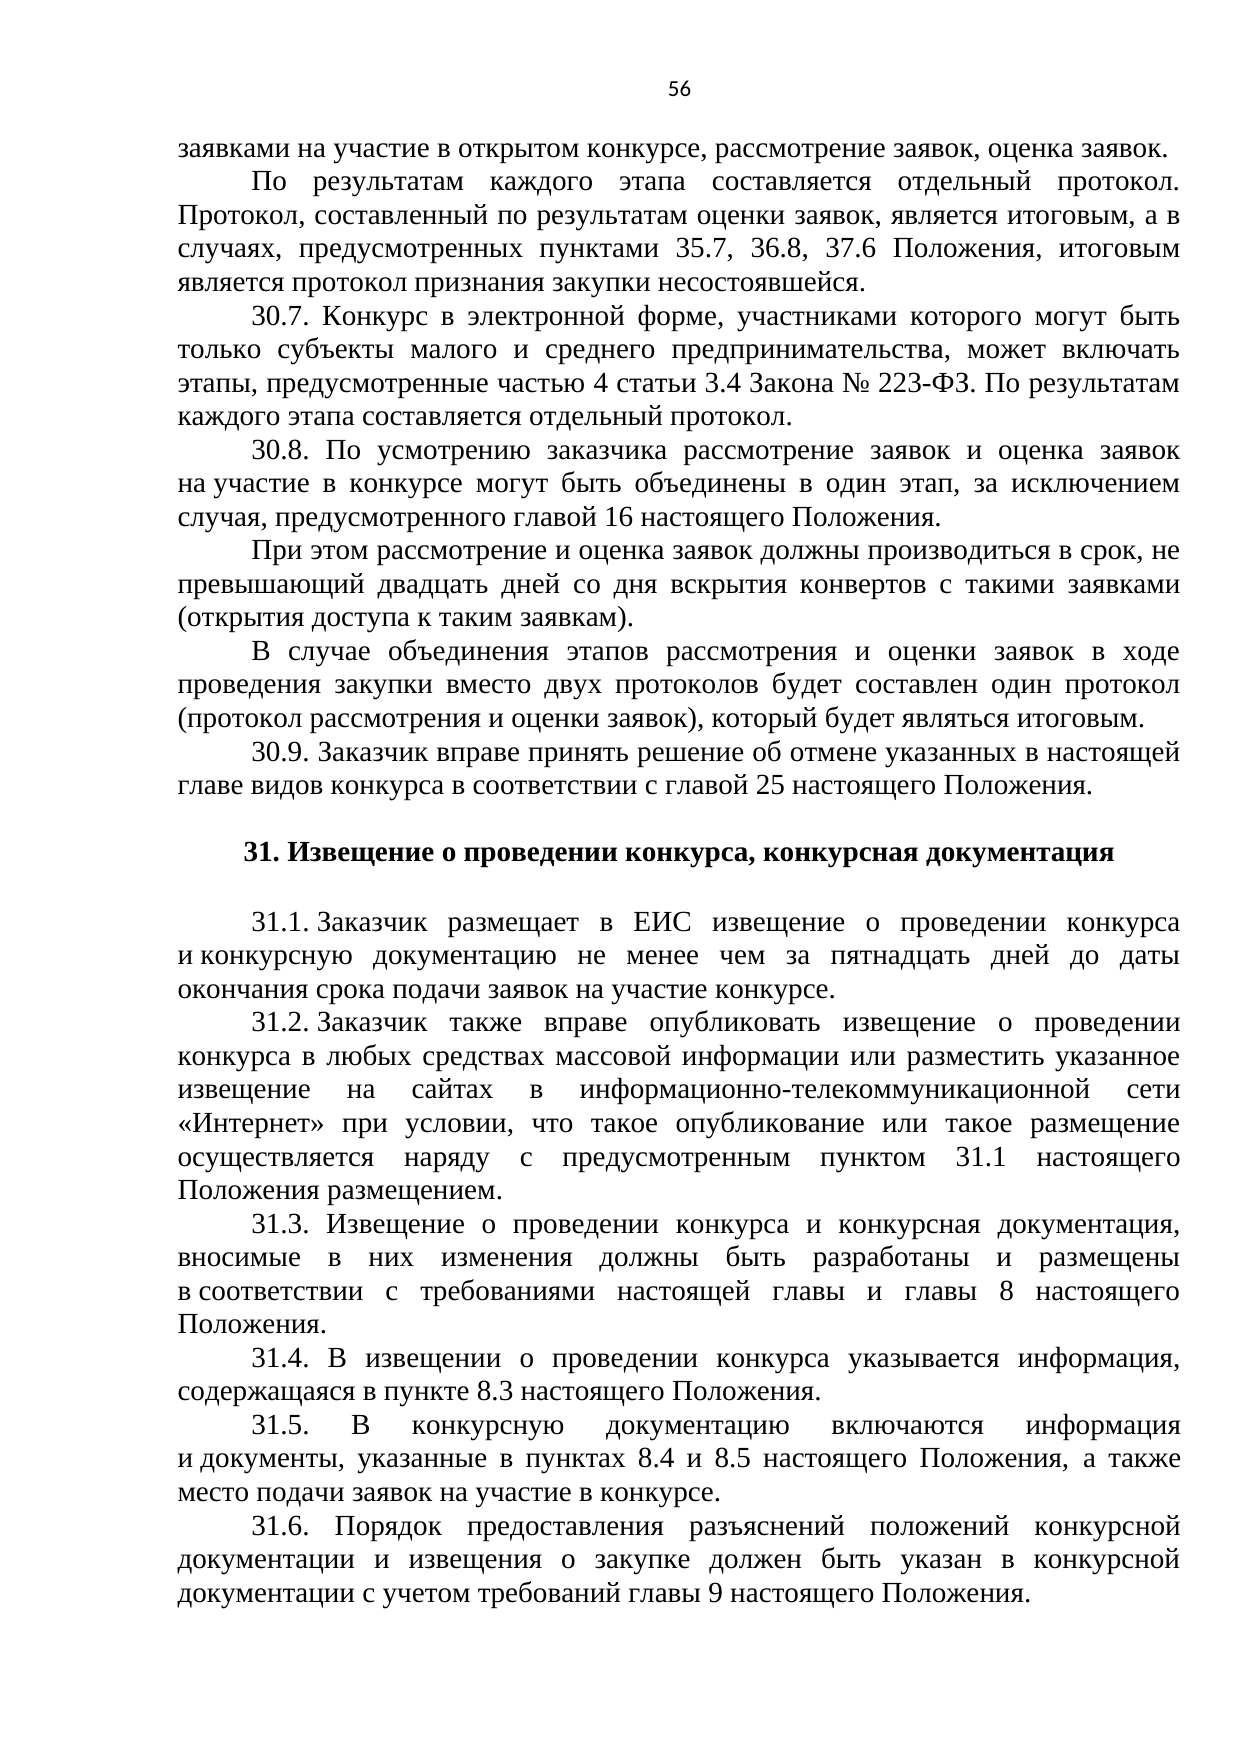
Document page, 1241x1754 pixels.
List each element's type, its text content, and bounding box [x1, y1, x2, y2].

text В случае объединения этапов рассмотрения и оценки заявок в ходе проведения закупки вместо двух протоколов будет составлен один протокол (протокол рассмотрения и оценки заявок), который будет являться итоговым. [177, 633, 1181, 734]
text 31.2. Заказчик также вправе опубликовать извещение о проведении конкурса в любых средствах массовой информации или разместить указанное извещение на сайтах в информационно-телекоммуникационной сети «Интернет» при условии, что такое опубликование или такое размещение осуществляется наряду с предусмотренным пунктом 31.1 настоящего Положения размещением. [177, 1004, 1181, 1206]
subtitle 31. Извещение о проведении конкурса, конкурсная документация [177, 834, 1181, 868]
text 31.1. Заказчик размещает в ЕИС извещение о проведении конкурса и конкурсную документацию не менее чем за пятнадцать дней до даты окончания срока подачи заявок на участие конкурсе. [177, 904, 1181, 1004]
text 31.5. В конкурсную документацию включаются информация и документы, указанные в пунктах 8.4 и 8.5 настоящего Положения, а также место подачи заявок на участие в конкурсе. [177, 1407, 1181, 1508]
text 30.7. Конкурс в электронной форме, участниками которого могут быть только субъекты малого и среднего предпринимательства, может включать этапы, предусмотренные частью 4 статьи 3.4 Закона № 223-ФЗ. По результатам каждого этапа составляется отдельный протокол. [177, 298, 1181, 432]
text 31.3. Извещение о проведении конкурса и конкурсная документация, вносимые в них изменения должны быть разработаны и размещены в соответствии с требованиями настоящей главы и главы 8 настоящего Положения. [177, 1206, 1181, 1340]
text 30.8. По усмотрению заказчика рассмотрение заявок и оценка заявок на участие в конкурсе могут быть объединены в один этап, за исключением случая, предусмотренного главой 16 настоящего Положения. [177, 432, 1181, 532]
text 31.4. В извещении о проведении конкурса указывается информация, содержащаяся в пункте 8.3 настоящего Положения. [177, 1340, 1181, 1407]
text 31.6. Порядок предоставления разъяснений положений конкурсной документации и извещения о закупке должен быть указан в конкурсной документации с учетом требований главы 9 настоящего Положения. [177, 1508, 1181, 1608]
text По результатам каждого этапа составляется отдельный протокол. Протокол, составленный по результатам оценки заявок, является итоговым, а в случаях, предусмотренных пунктами 35.7, 36.8, 37.6 Положения, итоговым является протокол признания закупки несостоявшейся. [177, 163, 1181, 298]
text При этом рассмотрение и оценка заявок должны производиться в срок, не превышающий двадцать дней со дня вскрытия конвертов с такими заявками (открытия доступа к таким заявкам). [177, 532, 1181, 633]
text 30.9. Заказчик вправе принять решение об отмене указанных в настоящей главе видов конкурса в соответствии с главой 25 настоящего Положения. [177, 734, 1181, 801]
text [177, 130, 1181, 163]
